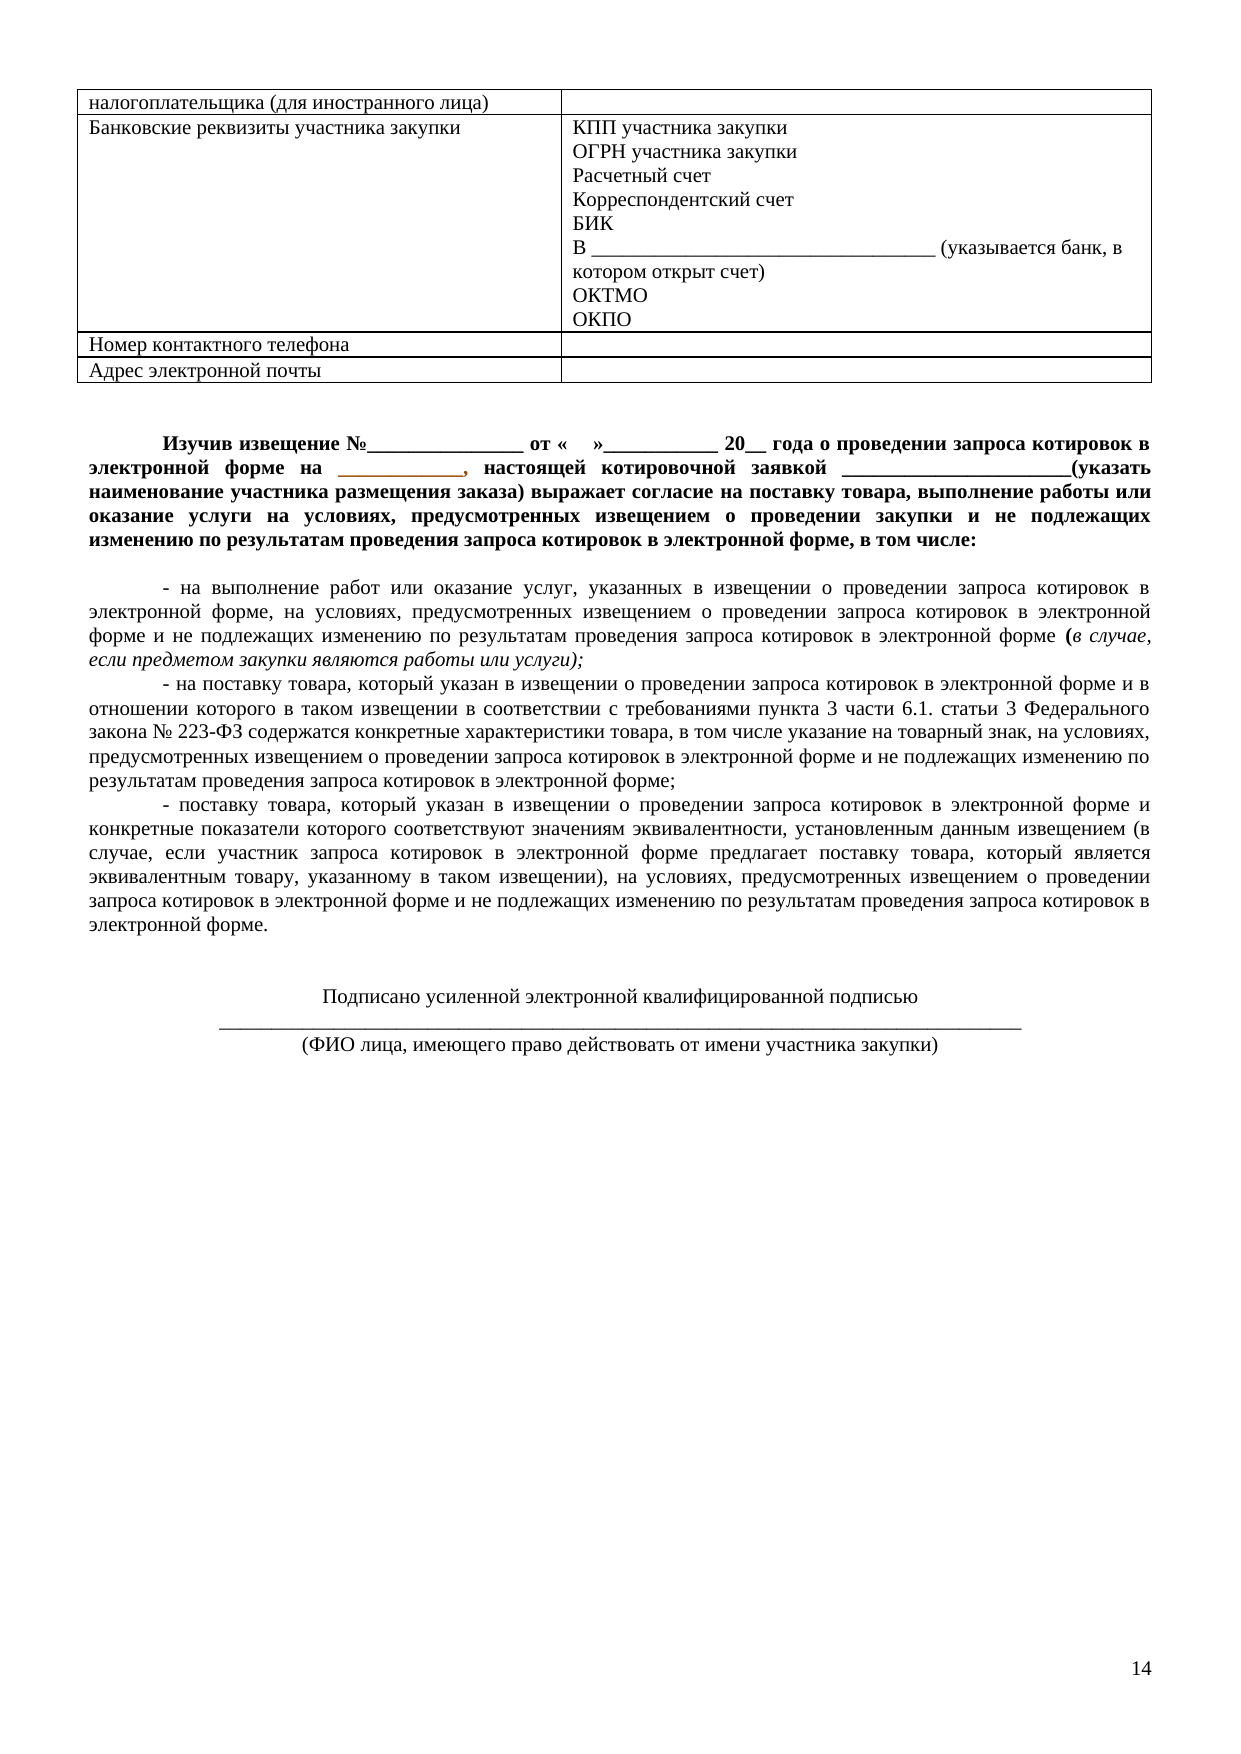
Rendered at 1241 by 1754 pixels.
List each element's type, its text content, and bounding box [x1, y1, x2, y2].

table_cell Адрес электронной почты [78, 358, 561, 382]
text - на поставку товара, который указан в извещении о проведении запроса котировок в электронной форме и в отношении которого в таком извещении в соответствии с требованиями пункта 3 части 6.1. статьи 3 Федерального закона № 223-ФЗ содержатся конкретные характеристики товара, в том числе указание на товарный знак, на условиях, предусмотренных извещением о проведении запроса котировок в электронной форме и не подлежащих изменению по результатам проведения запроса котировок в электронной форме; [89, 671, 1152, 792]
text - на выполнение работ или оказание услуг, указанных в извещении о проведении запроса котировок в электронной форме, на условиях, предусмотренных извещением о проведении запроса котировок в электронной форме и не подлежащих изменению по результатам проведения запроса котировок в электронной форме (в случае, если предметом закупки являются работы или услуги); [89, 575, 1152, 671]
text _____________________________________________________________________________ [89, 1008, 1152, 1032]
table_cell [78, 90, 561, 114]
text (ФИО лица, имеющего право действовать от имени участника закупки) [89, 1032, 1152, 1056]
table_cell Номер контактного телефона [78, 333, 561, 356]
table_cell [562, 90, 1151, 114]
table_cell Банковские реквизиты участника закупки [78, 115, 561, 331]
text Изучив извещение №_______________ от « »___________ 20__ года о проведении запроса котировок в электронной форме на ____________, настоящей котировочной заявкой ______________________(указать наименование участника размещения заказа) выражает согласие на поставку товара, выполнение работы или оказание услуги на условиях, предусмотренных извещением о проведении закупки и не подлежащих изменению по результатам проведения запроса котировок в электронной форме, в том числе: [89, 431, 1152, 551]
table_cell [562, 358, 1151, 382]
table_cell КПП участника закупки ОГРН участника закупки Расчетный счет Корреспондентский счет БИК В _________________________________ (указывается банк, в котором открыт счет) ОКТМО ОКПО [562, 115, 1151, 331]
text Подписано усиленной электронной квалифицированной подписью [89, 984, 1152, 1008]
text - поставку товара, который указан в извещении о проведении запроса котировок в электронной форме и конкретные показатели которого соответствуют значениям эквивалентности, установленным данным извещением (в случае, если участник запроса котировок в электронной форме предлагает поставку товара, который является эквивалентным товару, указанному в таком извещении), на условиях, предусмотренных извещением о проведении запроса котировок в электронной форме и не подлежащих изменению по результатам проведения запроса котировок в электронной форме. [89, 792, 1152, 936]
table_cell [562, 333, 1151, 356]
